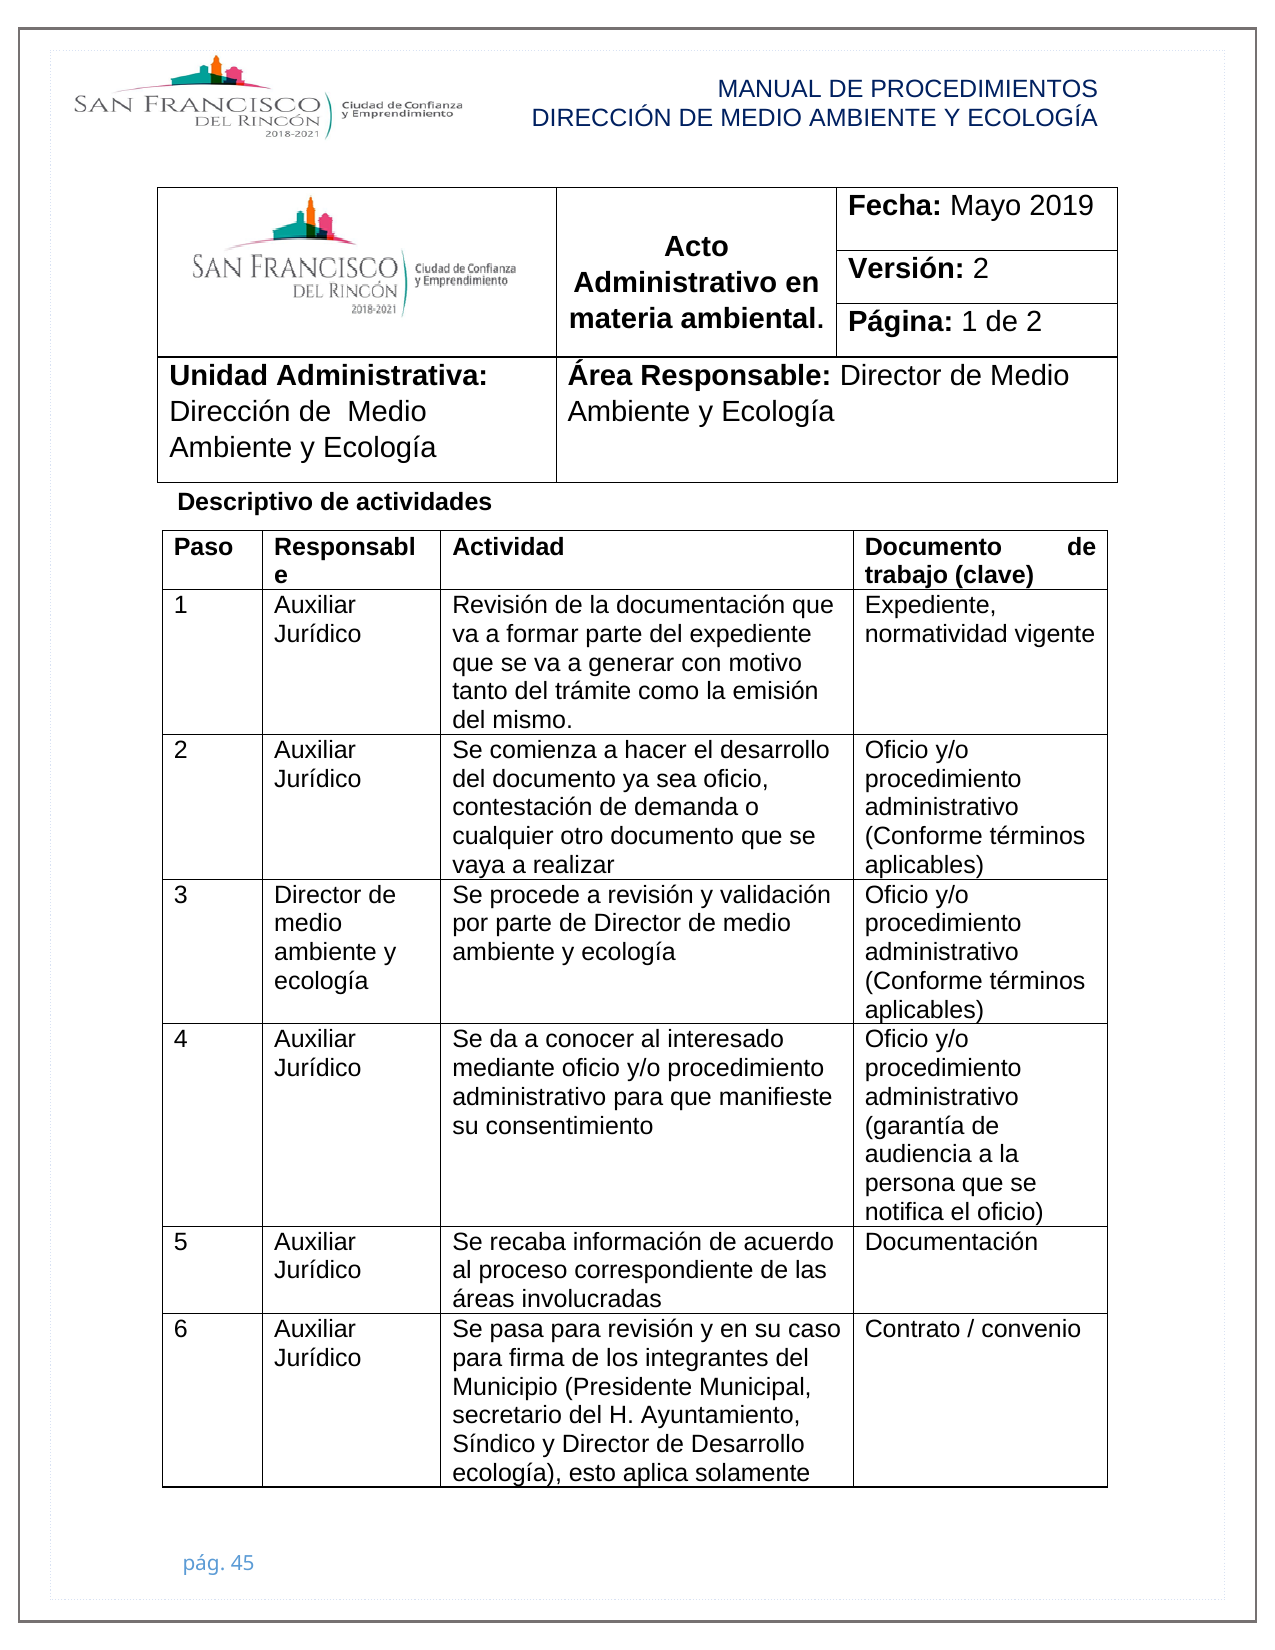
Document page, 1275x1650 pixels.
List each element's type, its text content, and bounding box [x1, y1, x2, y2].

table_cell Oficio y/o procedimiento administrativo (Conforme términos aplicables) [854, 735, 1107, 878]
table_cell 3 [163, 880, 262, 1023]
picture [64, 52, 469, 147]
table_header Responsable [263, 531, 440, 589]
table_cell Revisión de la documentación que va a formar parte del expediente que se va a generar con motivo tanto del trámite como la emisión del mismo. [441, 590, 853, 734]
table_cell Página: 1 de 2 [837, 304, 1117, 356]
subtitle Descriptivo de actividades [177, 487, 1098, 516]
picture [184, 193, 521, 329]
table_cell Director de medio ambiente y ecología [263, 880, 440, 1023]
table_cell Acto Administrativo en materia ambiental. [557, 188, 836, 356]
table_cell Fecha: Mayo 2019 [837, 188, 1117, 250]
table_header Paso [163, 531, 262, 589]
table_header [158, 188, 556, 356]
table_cell 5 [163, 1227, 262, 1313]
table_cell Se procede a revisión y validación por parte de Director de medio ambiente y ecología [441, 880, 853, 1023]
table_cell Auxiliar Jurídico [263, 1314, 440, 1486]
table_cell Versión: 2 [837, 251, 1117, 303]
table_cell 4 [163, 1024, 262, 1226]
table_cell Expediente, normatividad vigente [854, 590, 1107, 734]
table_cell Se recaba información de acuerdo al proceso correspondiente de las áreas involucradas [441, 1227, 853, 1313]
table_cell Contrato / convenio [854, 1314, 1107, 1486]
table_cell Documentación [854, 1227, 1107, 1313]
table_header Actividad [441, 531, 853, 589]
table_cell Auxiliar Jurídico [263, 1024, 440, 1226]
table_cell 1 [163, 590, 262, 734]
table_cell Oficio y/o procedimiento administrativo (garantía de audiencia a la persona que se notifica el oficio) [854, 1024, 1107, 1226]
table_cell Unidad Administrativa: Dirección de Medio Ambiente y Ecología [158, 358, 556, 482]
table_cell Se comienza a hacer el desarrollo del documento ya sea oficio, contestación de demanda o cualquier otro documento que se vaya a realizar [441, 735, 853, 878]
table_cell Oficio y/o procedimiento administrativo (Conforme términos aplicables) [854, 880, 1107, 1023]
table_cell Auxiliar Jurídico [263, 590, 440, 734]
table_cell 2 [163, 735, 262, 878]
table_cell Auxiliar Jurídico [263, 735, 440, 878]
table_cell 6 [163, 1314, 262, 1486]
table_cell Se da a conocer al interesado mediante oficio y/o procedimiento administrativo para que manifieste su consentimiento [441, 1024, 853, 1226]
table_cell Auxiliar Jurídico [263, 1227, 440, 1313]
table_cell Área Responsable: Director de Medio Ambiente y Ecología [557, 358, 1117, 482]
table_header Documento de trabajo (clave) [854, 531, 1107, 589]
